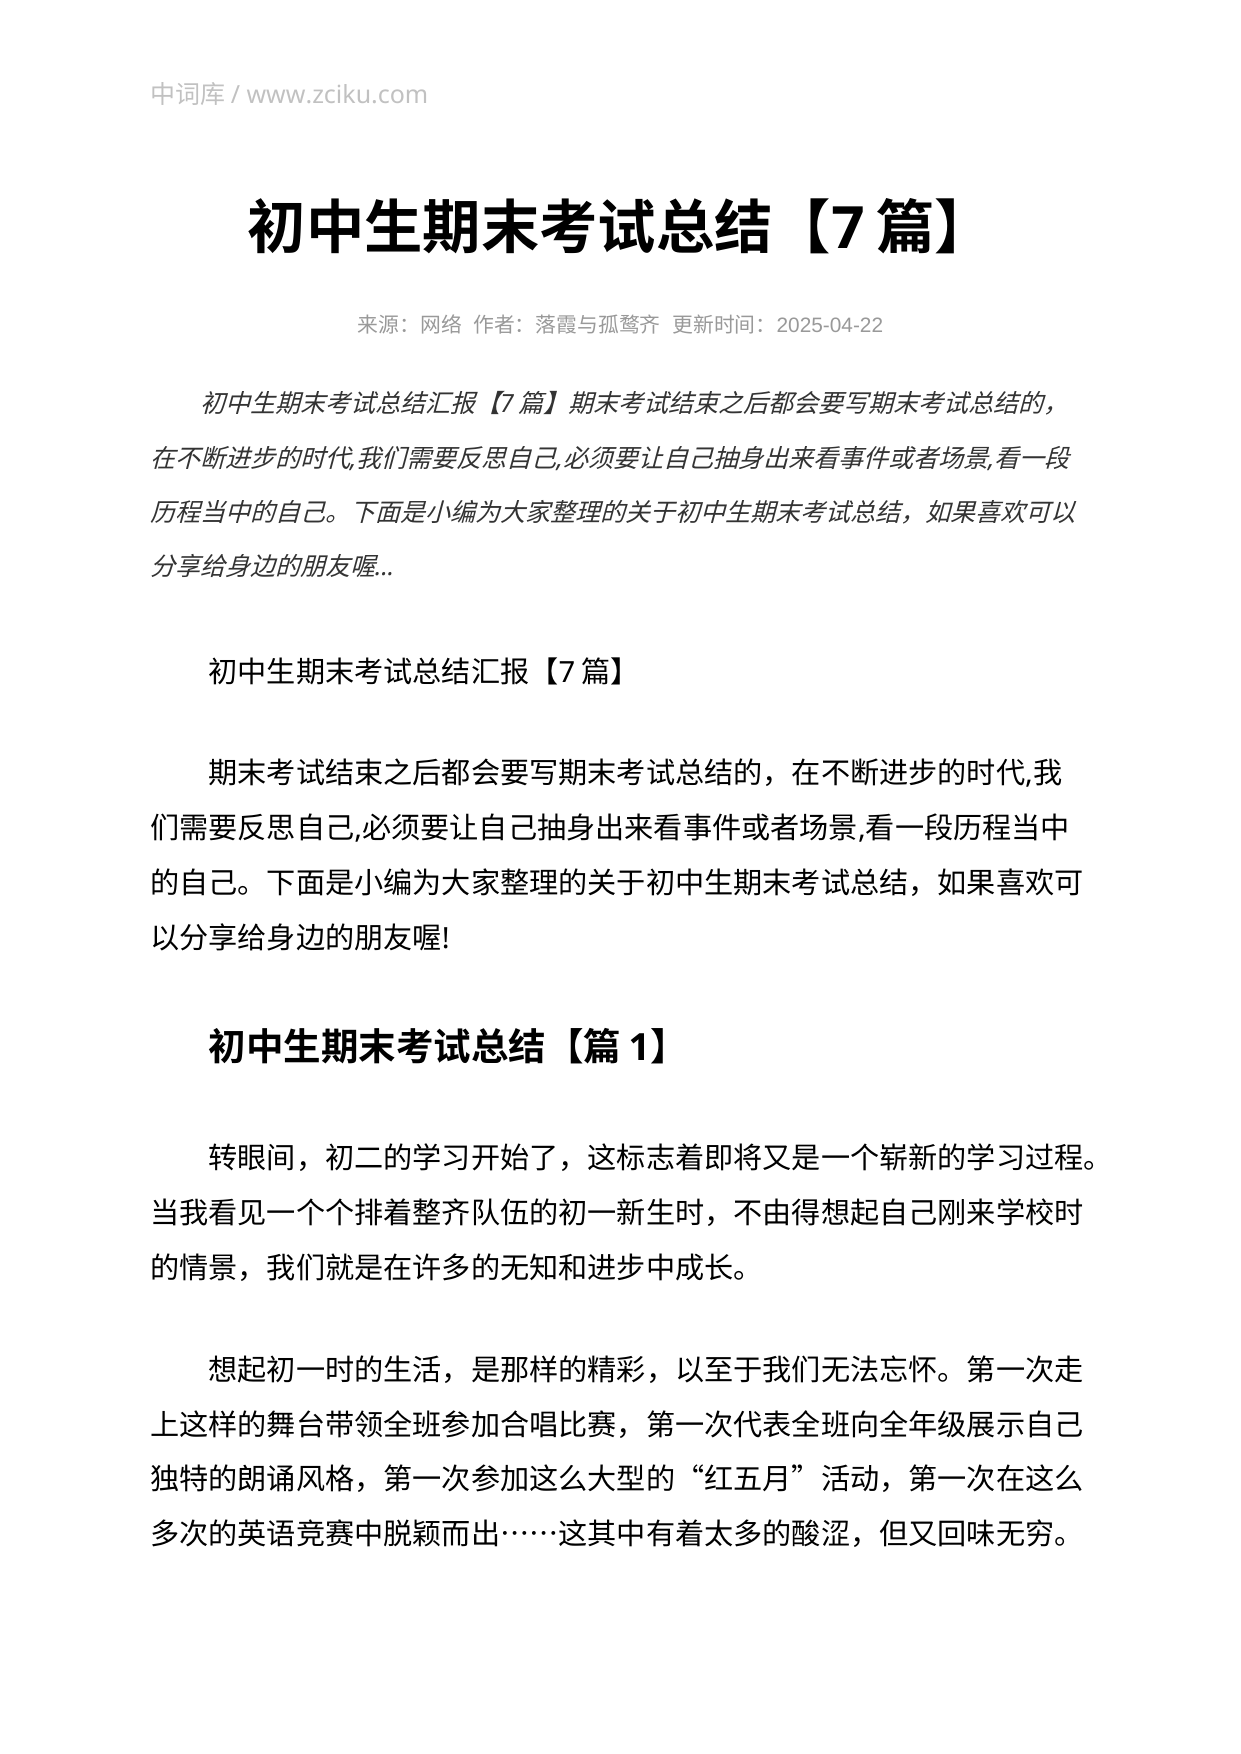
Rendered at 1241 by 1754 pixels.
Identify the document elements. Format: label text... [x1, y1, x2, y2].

text 初中生期末考试总结汇报【7篇】 [150, 648, 1090, 691]
text 期末考试结束之后都会要写期末考试总结的，在不断进步的时代,我们需要反思自己,必须要让自己抽身出来看事件或者场景,看一段历程当中的自己。下面是小编为大家整理的关于初中生期末考试总结，如果喜欢可以分享给身边的朋友喔! [150, 750, 1090, 957]
text 初中生期末考试总结汇报【7篇】期末考试结束之后都会要写期末考试总结的，在不断进步的时代,我们需要反思自己,必须要让自己抽身出来看事件或者场景,看一段历程当中的自己。下面是小编为大家整理的关于初中生期末考试总结，如果喜欢可以分享给身边的朋友喔... [150, 384, 1090, 583]
text 初中生期末考试总结【篇1】 [150, 1017, 1090, 1071]
text 转眼间，初二的学习开始了，这标志着即将又是一个崭新的学习过程。当我看见一个个排着整齐队伍的初一新生时，不由得想起自己刚来学校时的情景，我们就是在许多的无知和进步中成长。 [150, 1134, 1090, 1287]
subtitle 初中生期末考试总结【7篇】 [150, 181, 1090, 266]
text 来源：网络 作者：落霞与孤鹜齐 更新时间：2025-04-22 [150, 313, 1090, 337]
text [150, 1346, 1090, 1553]
